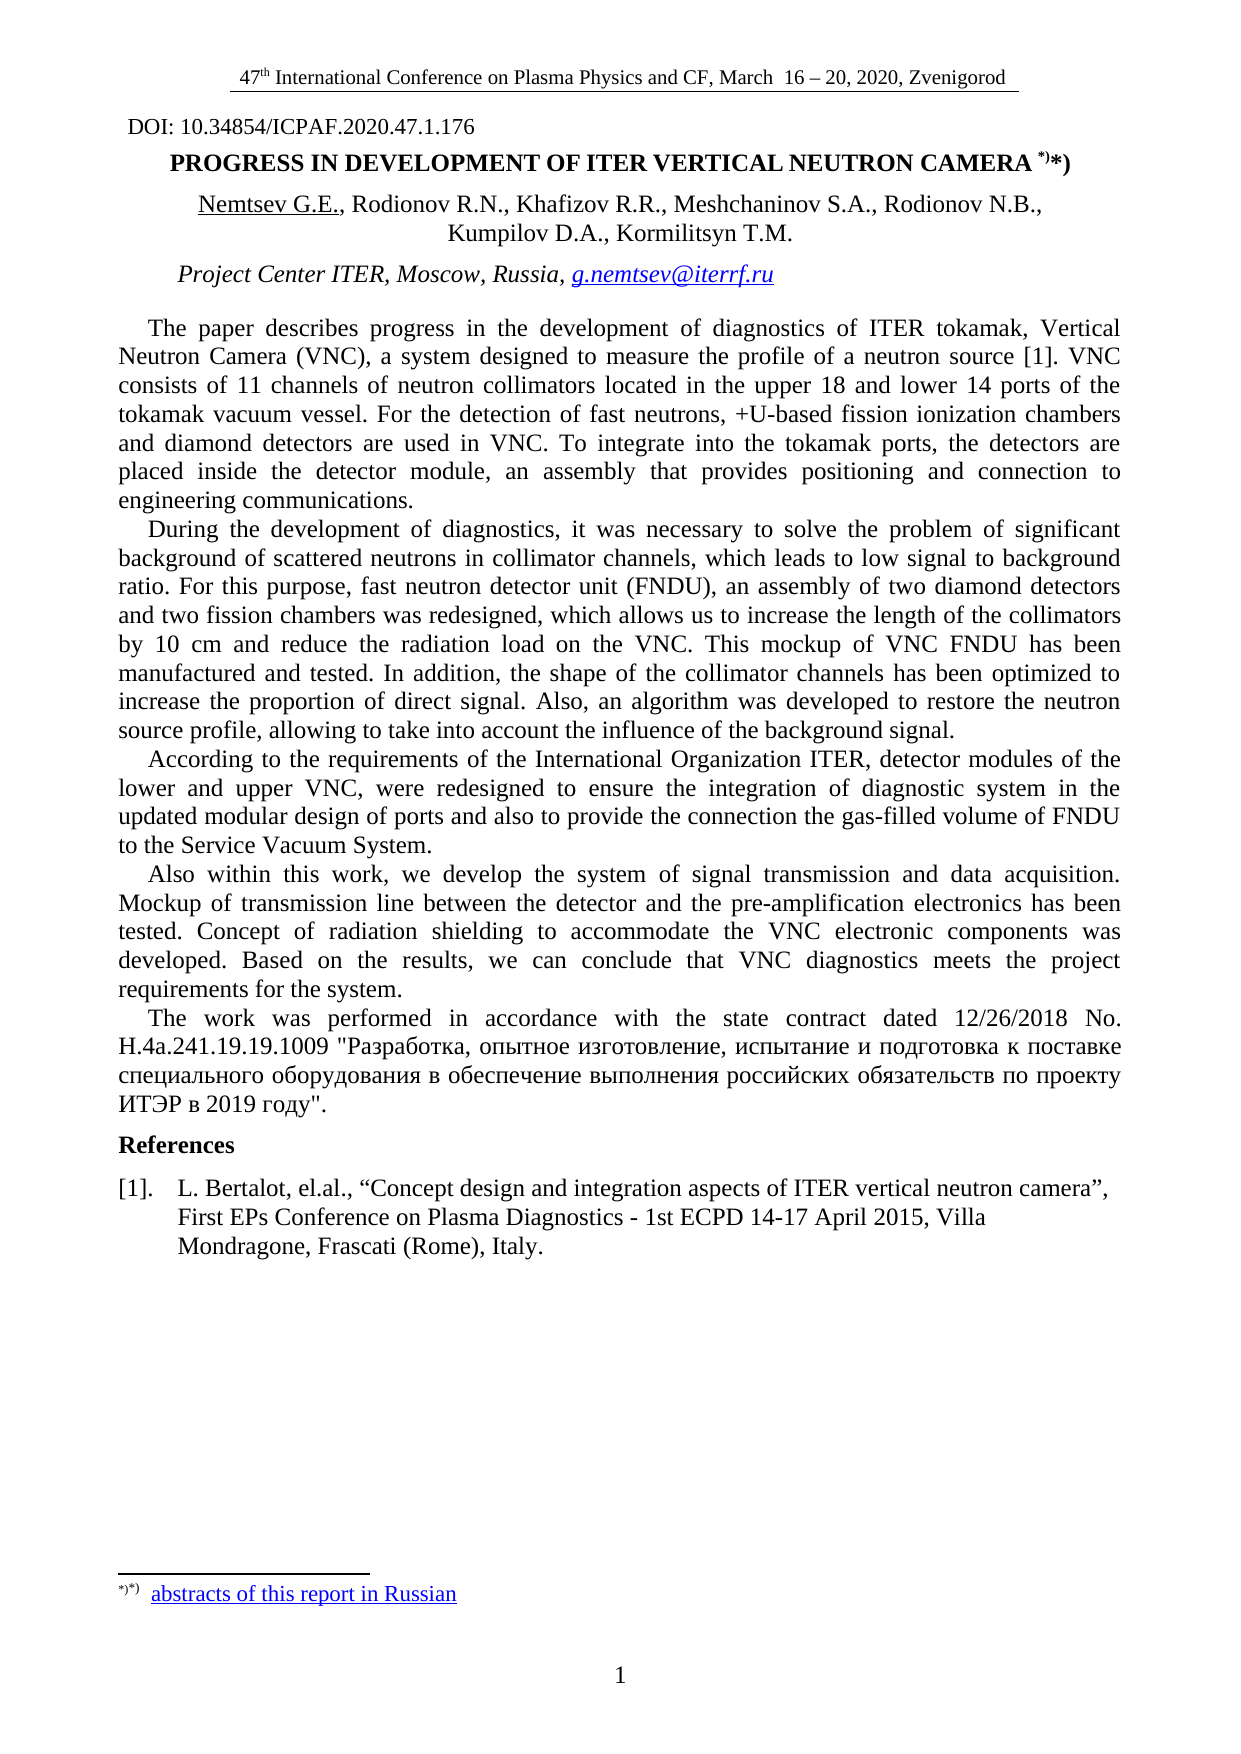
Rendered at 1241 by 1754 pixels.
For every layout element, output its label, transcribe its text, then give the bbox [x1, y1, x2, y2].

text L. Bertalot, el.al., “Concept design and integration aspects of ITER vertical neutron camera”, First EPs Conference on Plasma Diagnostics - 1st ECPD 14-17 April 2015, Villa Mondragone, Frascati (Rome), Italy. [118, 1173, 1122, 1260]
text Project Center ITER, Moscow, Russia, g.nemtsev@iterrf.ru [177, 259, 1122, 288]
text Also within this work, we develop the system of signal transmission and data acquisition. Mockup of transmission line between the detector and the pre-amplification electronics has been tested. Concept of radiation shielding to accommodate the VNC electronic components was developed. Based on the results, we can conclude that VNC diagnostics meets the project requirements for the system. [118, 859, 1122, 1003]
title References [118, 1130, 1122, 1159]
text The work was performed in accordance with the state contract dated 12/26/2018 No. H.4a.241.19.19.1009 "Разработка, опытное изготовление, испытание и подготовка к поставке специального оборудования в обеспечение выполнения российских обязательств по проекту ИТЭР в 2019 году". [118, 1003, 1122, 1118]
text During the development of diagnostics, it was necessary to solve the problem of significant background of scattered neutrons in collimator channels, which leads to low signal to background ratio. For this purpose, fast neutron detector unit (FNDU), an assembly of two diamond detectors and two fission chambers was redesigned, which allows us to increase the length of the collimators by 10 cm and reduce the radiation load on the VNC. This mockup of VNC FNDU has been manufactured and tested. In addition, the shape of the collimator channels has been optimized to increase the proportion of direct signal. Also, an algorithm was developed to restore the neutron source profile, allowing to take into account the influence of the background signal. [118, 514, 1122, 744]
title PROGRESS IN DEVELOPMENT OF ITER VERTICAL NEUTRON Camera *) [118, 148, 1122, 176]
text According to the requirements of the International Organization ITER, detector modules of the lower and upper VNC, were redesigned to ensure the integration of diagnostic system in the updated modular design of ports and also to provide the connection the gas-filled volume of FNDU to the Service Vacuum System. [118, 744, 1122, 859]
text The paper describes progress in the development of diagnostics of ITER tokamak, Vertical Neutron Camera (VNC), a system designed to measure the profile of a neutron source [1]. VNC consists of 11 channels of neutron collimators located in the upper 18 and lower 14 ports of the tokamak vacuum vessel. For the detection of fast neutrons, +U-based fission ionization chambers and diamond detectors are used in VNC. To integrate into the tokamak ports, the detectors are placed inside the detector module, an assembly that provides positioning and connection to engineering communications. [118, 313, 1122, 514]
text Nemtsev G.E., Rodionov R.N., Khafizov R.R., Meshchaninov S.A., Rodionov N.B., Kumpilov D.A., Kormilitsyn T.M. [159, 189, 1081, 246]
